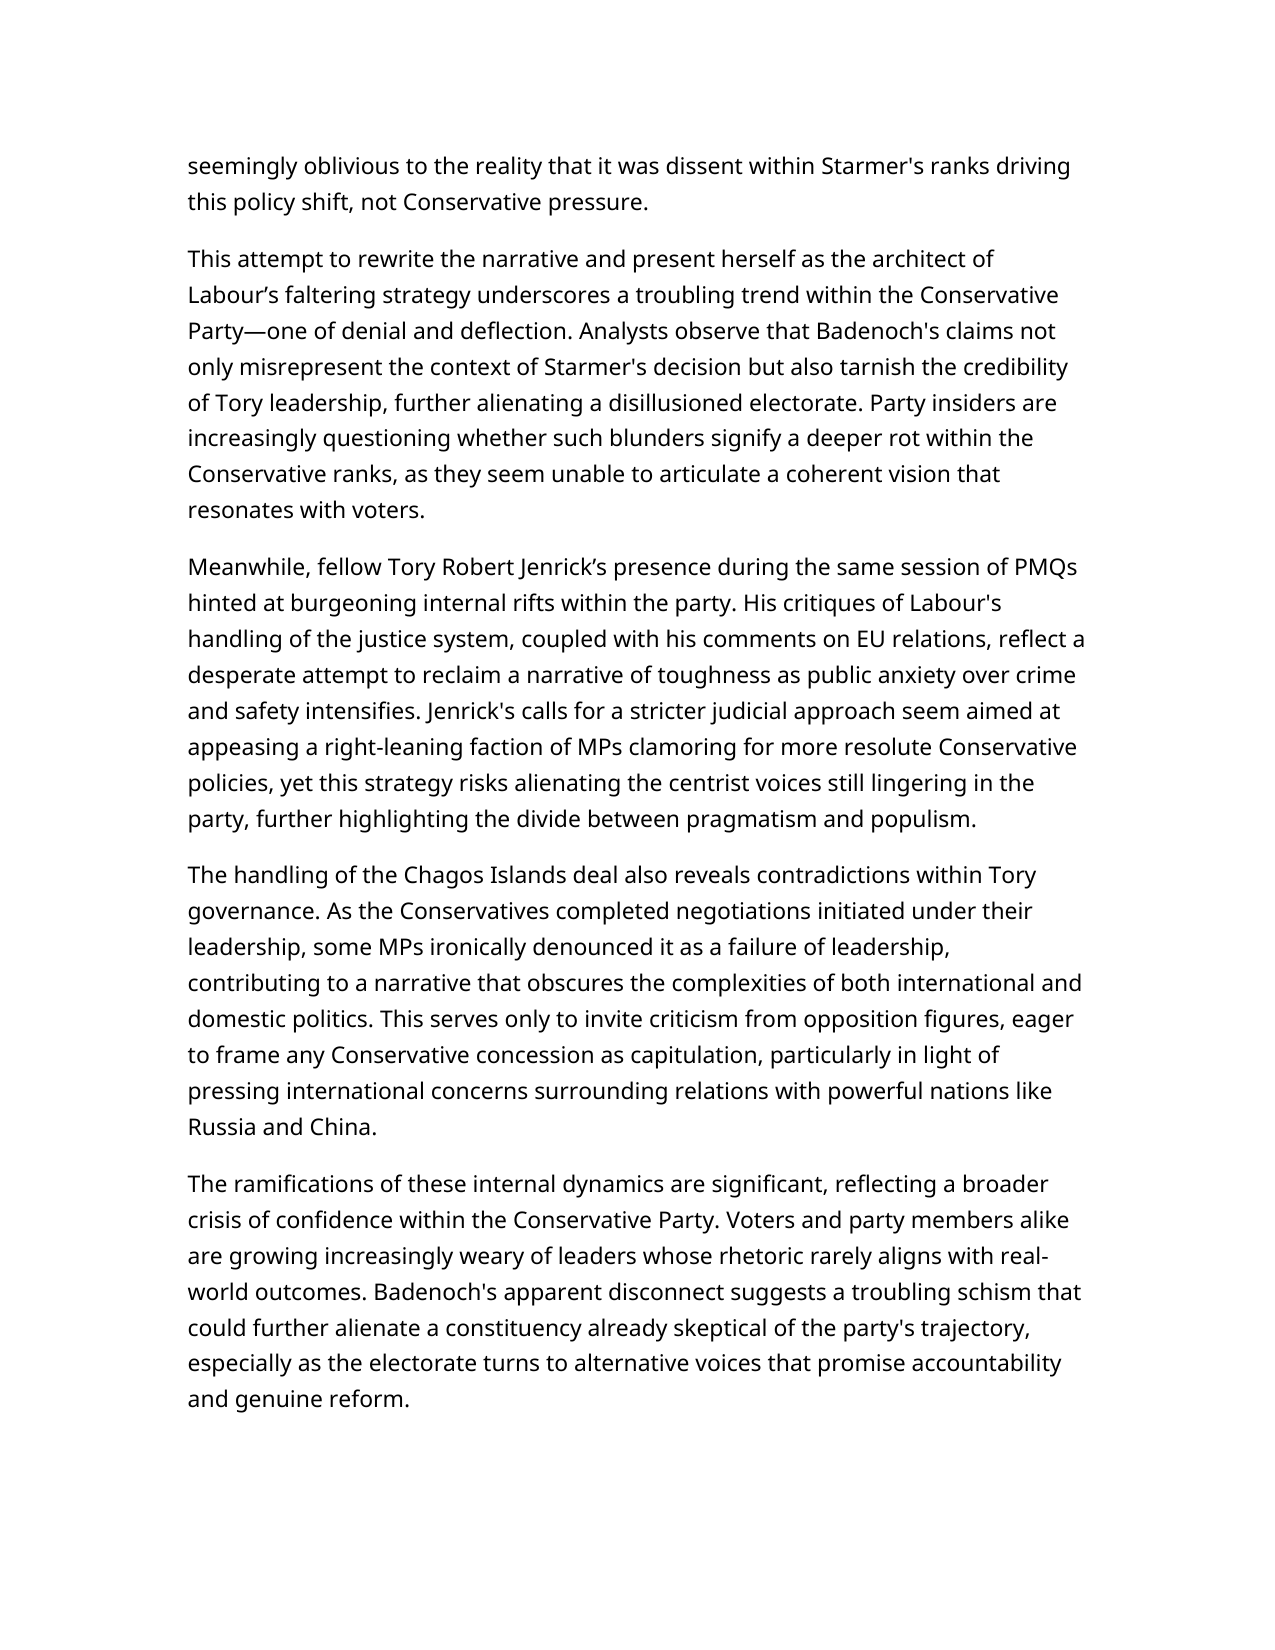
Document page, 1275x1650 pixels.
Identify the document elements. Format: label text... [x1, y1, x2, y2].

text The ramifications of these internal dynamics are significant, reflecting a broader crisis of confidence within the Conservative Party. Voters and party members alike are growing increasingly weary of leaders whose rhetoric rarely aligns with real-world outcomes. Badenoch's apparent disconnect suggests a troubling schism that could further alienate a constituency already skeptical of the party's trajectory, especially as the electorate turns to alternative voices that promise accountability and genuine reform. [187, 1168, 1087, 1414]
text Meanwhile, fellow Tory Robert Jenrick’s presence during the same session of PMQs hinted at burgeoning internal rifts within the party. His critiques of Labour's handling of the justice system, coupled with his comments on EU relations, reflect a desperate attempt to reclaim a narrative of toughness as public anxiety over crime and safety intensifies. Jenrick's calls for a stricter judicial approach seem aimed at appeasing a right-leaning faction of MPs clamoring for more resolute Conservative policies, yet this strategy risks alienating the centrist voices still lingering in the party, further highlighting the divide between pragmatism and populism. [187, 551, 1087, 834]
text This attempt to rewrite the narrative and present herself as the architect of Labour’s faltering strategy underscores a troubling trend within the Conservative Party—one of denial and deflection. Analysts observe that Badenoch's claims not only misrepresent the context of Starmer's decision but also tarnish the credibility of Tory leadership, further alienating a disillusioned electorate. Party insiders are increasingly questioning whether such blunders signify a deeper rot within the Conservative ranks, as they seem unable to articulate a coherent vision that resonates with voters. [187, 243, 1087, 526]
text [187, 150, 1087, 217]
text The handling of the Chagos Islands deal also reveals contradictions within Tory governance. As the Conservatives completed negotiations initiated under their leadership, some MPs ironically denounced it as a failure of leadership, contributing to a narrative that obscures the complexities of both international and domestic politics. This serves only to invite criticism from opposition figures, eager to frame any Conservative concession as capitulation, particularly in light of pressing international concerns surrounding relations with powerful nations like Russia and China. [187, 859, 1087, 1142]
